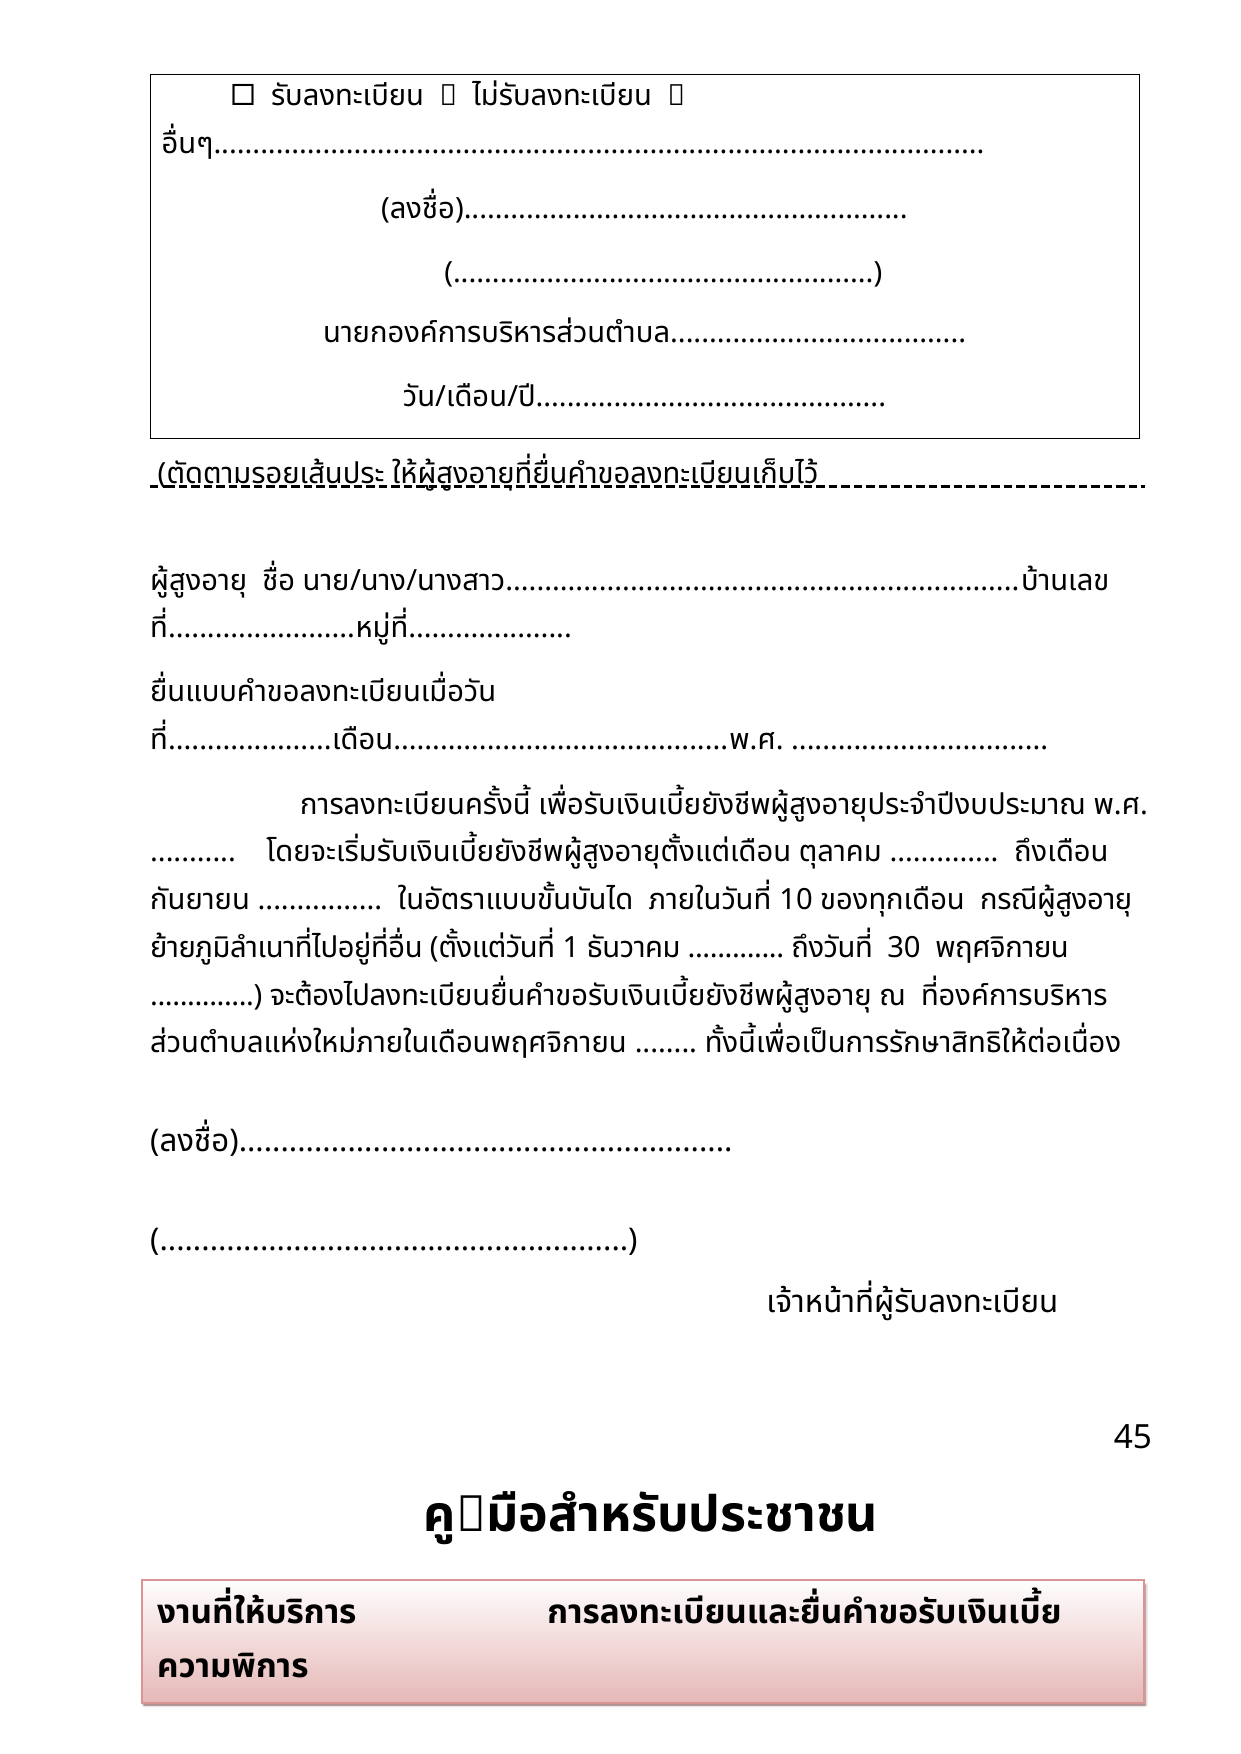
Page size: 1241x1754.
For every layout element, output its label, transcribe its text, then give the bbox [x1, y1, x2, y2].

text ผู้สูงอายุ ชื่อ นาย/นาง/นางสาว..................................................................บ้านเลขที่........................หมู่ที่..................... [150, 559, 1152, 651]
text (ตัดตามรอยเส้นประ ให้ผู้สูงอายุที่ยื่นคำขอลงทะเบียนเก็บไว้ . [150, 452, 1152, 539]
text เจ้าหน้าที่ผู้รับลงทะเบียน [150, 1279, 1152, 1327]
text ยื่นแบบคำขอลงทะเบียนเมื่อวันที่.....................เดือน...........................................พ.ศ. ................................. [150, 671, 1152, 763]
text 45 [150, 1413, 1152, 1458]
text (........................................................) [150, 1186, 1152, 1259]
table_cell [151, 75, 1139, 438]
text การลงทะเบียนครั้งนี้ เพื่อรับเงินเบี้ยยังชีพผู้สูงอายุประจำปีงบประมาณ พ.ศ. ........... โดยจะเริ่มรับเงินเบี้ยยังชีพผู้สูงอายุตั้งแต่เดือน ตุลาคม .............. ถึงเดือนกันยายน ................ ในอัตราแบบขั้นบันได ภายในวันที่ 10 ของทุกเดือน กรณีผู้สูงอายุย้ายภูมิลำเนาที่ไปอยู่ที่อื่น (ตั้งแต่วันที่ 1 ธันวาคม ............. ถึงวันที่ 30 พฤศจิกายน ..............) จะต้องไปลงทะเบียนยื่นคำขอรับเงินเบี้ยยังชีพผู้สูงอายุ ณ ที่องค์การบริหารส่วนตำบลแห่งใหม่ภายในเดือนพฤศจิกายน ........ ทั้งนี้เพื่อเป็นการรักษาสิทธิให้ต่อเนื่อง [150, 783, 1152, 1066]
text คูมือสำหรับประชาชน [150, 1478, 1152, 1554]
text (ลงชื่อ)........................................................... [150, 1086, 1152, 1165]
